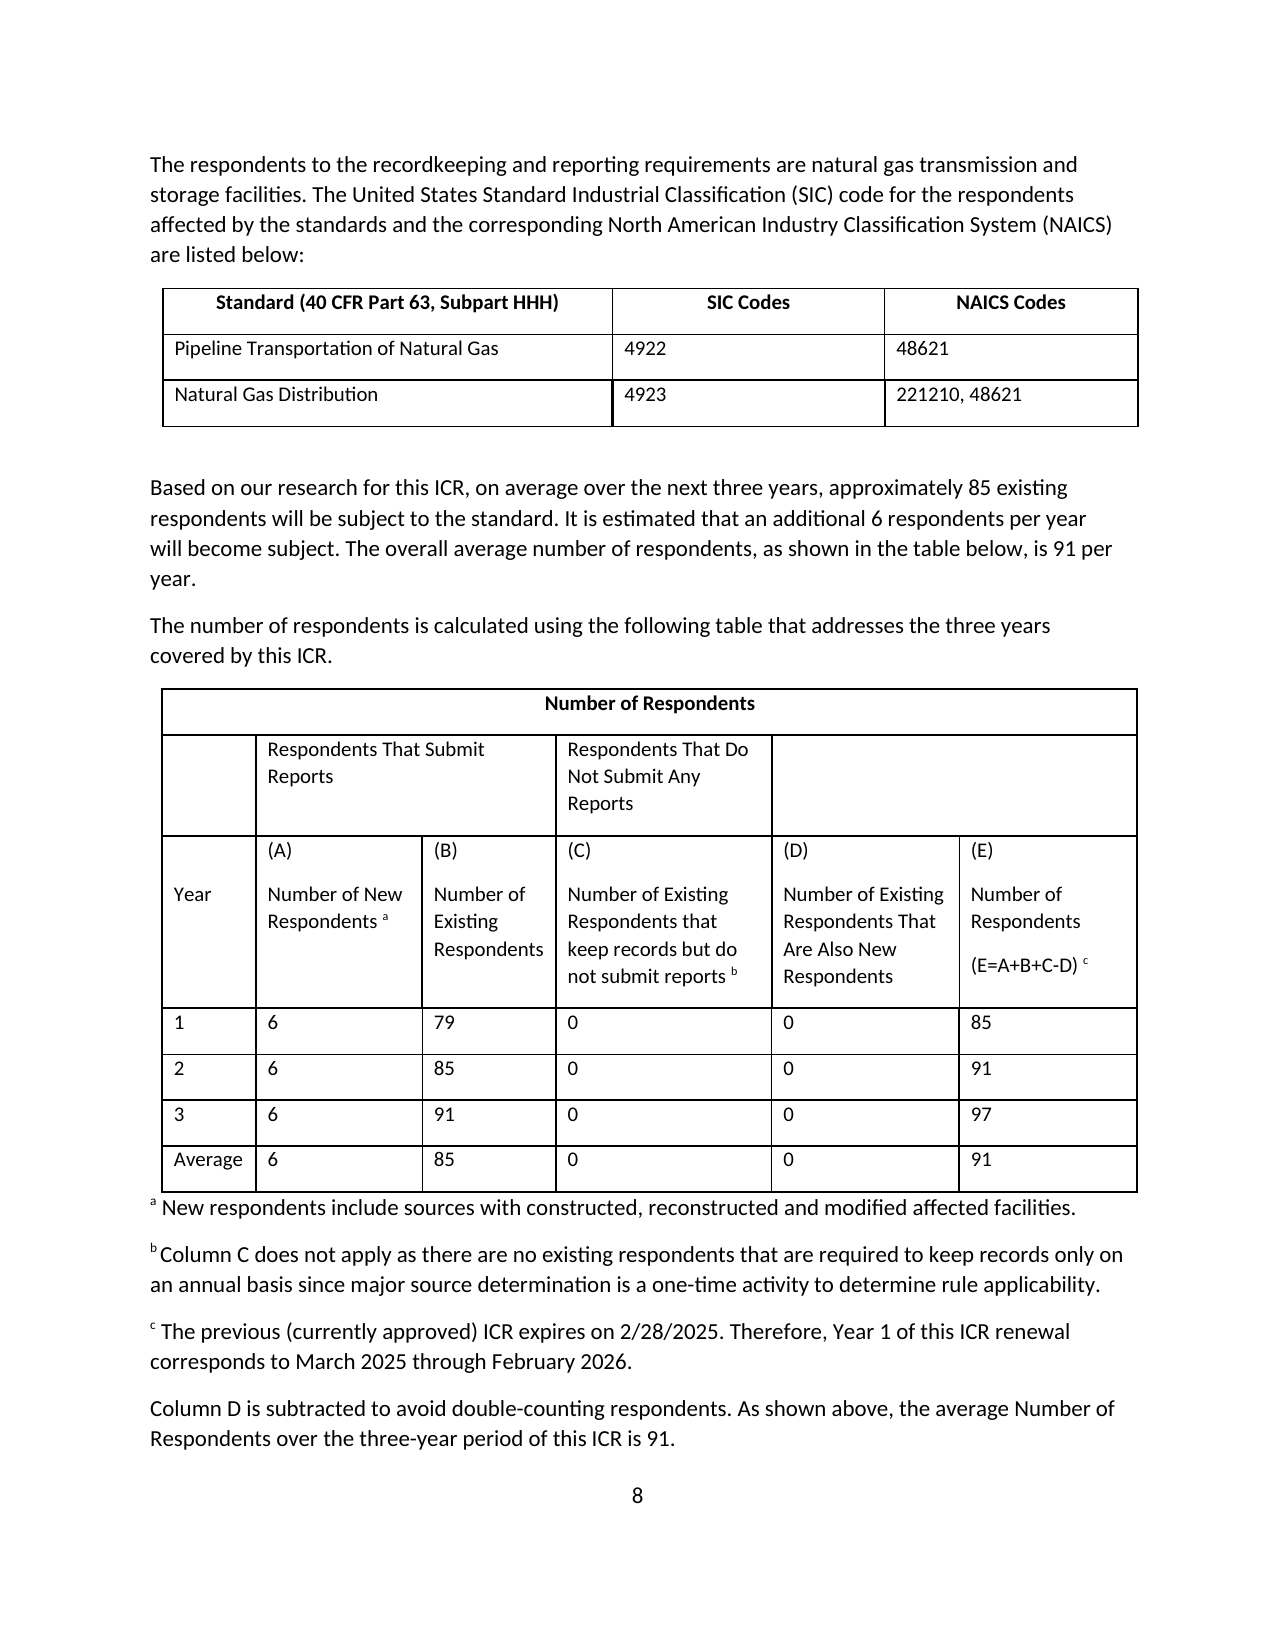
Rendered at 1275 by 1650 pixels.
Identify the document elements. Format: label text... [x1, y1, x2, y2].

table_cell 79 [423, 1009, 555, 1053]
table_cell 0 [557, 1147, 771, 1191]
text Based on our research for this ICR, on average over the next three years, approximately 85 existing respondents will be subject to the standard. It is estimated that an additional 6 respondents per year will become subject. The overall average number of respondents, as shown in the table below, is 91 per year. [150, 473, 1125, 592]
table_cell 0 [772, 1055, 958, 1099]
table_cell Pipeline Transportation of Natural Gas [164, 335, 612, 379]
table_cell 6 [257, 1101, 422, 1145]
table_cell (C) Number of Existing Respondents that keep records but do not submit reports b [557, 837, 771, 1007]
table_header Standard (40 CFR Part 63, Subpart HHH) [164, 289, 612, 333]
table_cell 4922 [613, 335, 884, 379]
table_cell 1 [163, 1009, 255, 1053]
table_cell Respondents That Submit Reports [257, 736, 555, 835]
table_cell 0 [772, 1147, 958, 1191]
table_cell 85 [423, 1147, 555, 1191]
table_cell 0 [557, 1101, 771, 1145]
table_cell Respondents That Do Not Submit Any Reports [557, 736, 771, 835]
table_cell 6 [257, 1147, 422, 1191]
text The respondents to the recordkeeping and reporting requirements are natural gas transmission and storage facilities. The United States Standard Industrial Classification (SIC) code for the respondents affected by the standards and the corresponding North American Industry Classification System (NAICS) are listed below: [150, 150, 1125, 269]
table_cell (E) Number of Respondents (E=A+B+C-D) c [960, 837, 1136, 1007]
table_cell 4923 [614, 381, 884, 426]
table_cell 0 [772, 1101, 958, 1145]
table_cell 6 [257, 1009, 422, 1053]
table_cell Average [163, 1147, 255, 1191]
text a New respondents include sources with constructed, reconstructed and modified affected facilities. [150, 1193, 1125, 1221]
table_cell [163, 736, 255, 835]
table_cell 97 [960, 1101, 1136, 1145]
table_cell 0 [557, 1055, 771, 1099]
text c The previous (currently approved) ICR expires on 2/28/2025. Therefore, Year 1 of this ICR renewal corresponds to March 2025 through February 2026. [150, 1317, 1125, 1375]
table_cell 91 [423, 1101, 555, 1145]
table_cell [773, 736, 1136, 835]
table_cell 3 [163, 1101, 255, 1145]
table_cell (A) Number of New Respondents a [257, 837, 421, 1007]
table_cell (B) Number of Existing Respondents [423, 837, 555, 1007]
table_header NAICS Codes [885, 289, 1137, 333]
table_cell (D) Number of Existing Respondents That Are Also New Respondents [773, 837, 959, 1007]
table_cell 91 [960, 1055, 1136, 1099]
table_header SIC Codes [613, 289, 884, 333]
text The number of respondents is calculated using the following table that addresses the three years covered by this ICR. [150, 611, 1125, 669]
text Column D is subtracted to avoid double-counting respondents. As shown above, the average Number of Respondents over the three-year period of this ICR is 91. [150, 1394, 1125, 1452]
table_cell 0 [557, 1009, 771, 1053]
table_cell 85 [960, 1009, 1136, 1053]
table_cell 221210, 48621 [886, 381, 1137, 426]
text b Column C does not apply as there are no existing respondents that are required to keep records only on an annual basis since major source determination is a one-time activity to determine rule applicability. [150, 1240, 1125, 1298]
table_cell Year [163, 837, 255, 1007]
table_cell Natural Gas Distribution [164, 381, 611, 426]
table_cell 6 [257, 1055, 422, 1099]
table_cell 2 [163, 1055, 255, 1099]
table_cell 91 [960, 1147, 1136, 1191]
table_header Number of Respondents [163, 690, 1136, 734]
table_cell 85 [423, 1055, 555, 1099]
table_cell 0 [772, 1009, 958, 1053]
table_cell 48621 [885, 335, 1137, 379]
